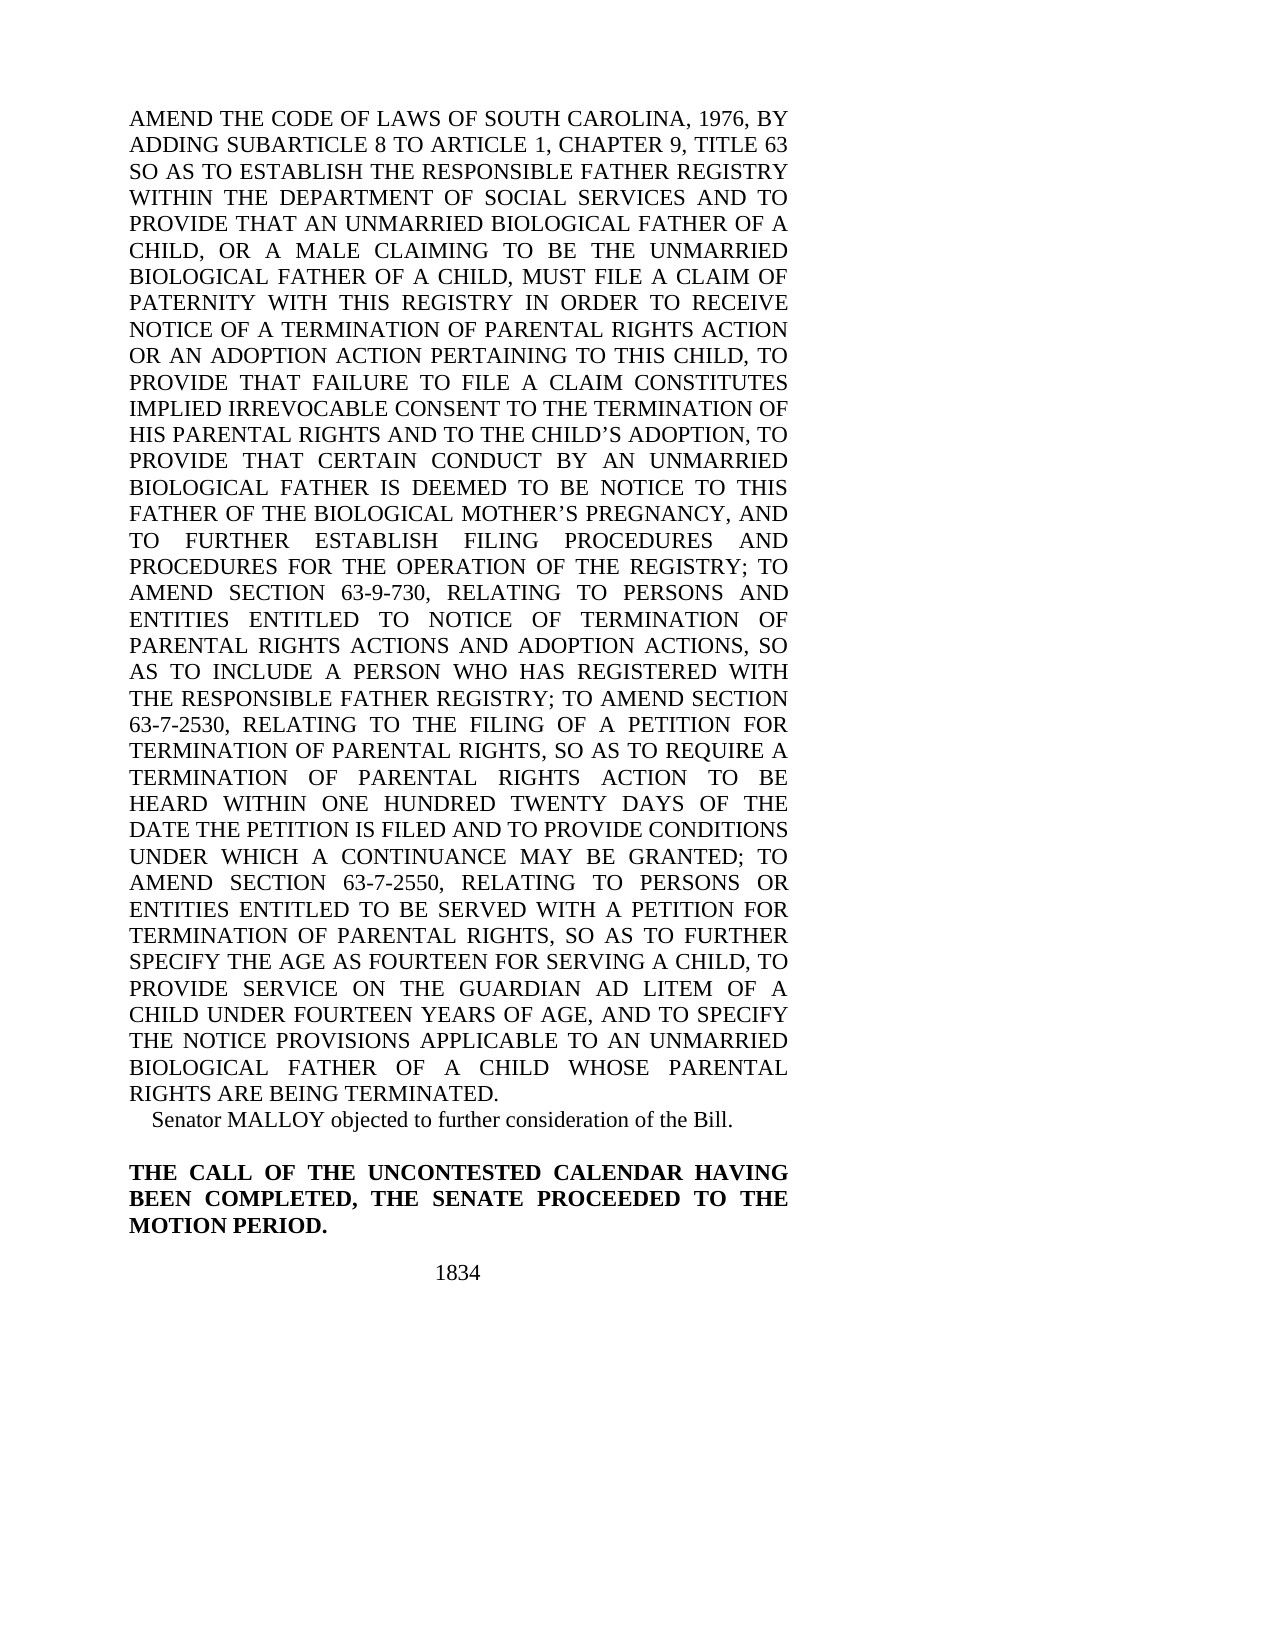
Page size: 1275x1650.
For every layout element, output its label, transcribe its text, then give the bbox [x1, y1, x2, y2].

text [129, 105, 789, 1106]
text Senator MALLOY objected to further consideration of the Bill. [129, 1106, 789, 1133]
text THE CALL OF THE UNCONTESTED CALENDAR HAVING BEEN COMPLETED, THE SENATE PROCEEDED TO THE MOTION PERIOD. [129, 1159, 789, 1238]
